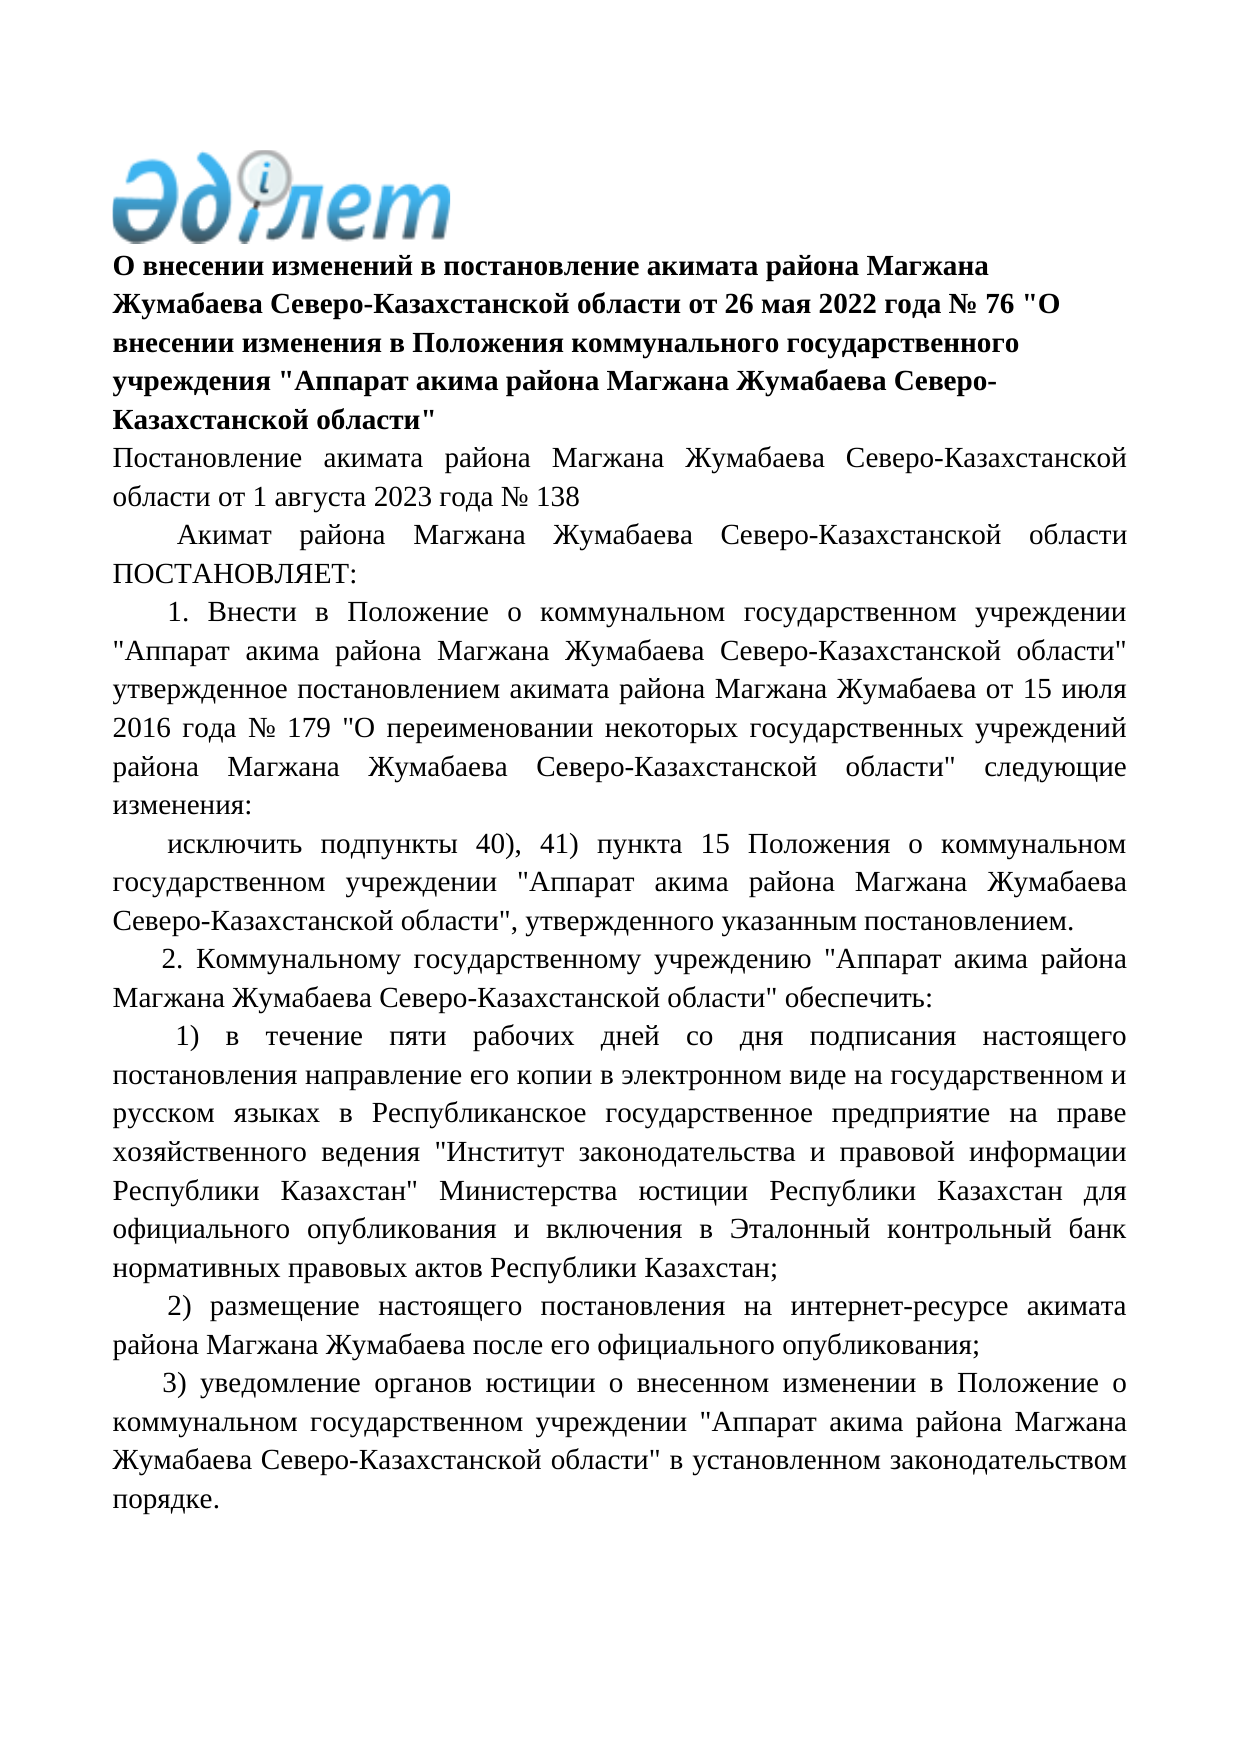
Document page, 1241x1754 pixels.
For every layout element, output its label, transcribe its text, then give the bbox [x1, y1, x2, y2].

text Постановление акимата района Магжана Жумабаева Северо-Казахстанской области от 1 августа 2023 года № 138 [112, 440, 1128, 512]
text О внесении изменений в постановление акимата района Магжана Жумабаева Северо-Казахстанской области от 26 мая 2022 года № 76 "О внесении изменения в Положения коммунального государственного учреждения "Аппарат акима района Магжана Жумабаева Северо-Казахстанской области" [112, 248, 1128, 435]
text 3) уведомление органов юстиции о внесенном изменении в Положение о коммунальном государственном учреждении "Аппарат акима района Магжана Жумабаева Северо-Казахстанской области" в установленном законодательством порядке. [112, 1365, 1128, 1514]
text исключить подпункты 40), 41) пункта 15 Положения о коммунальном государственном учреждении "Аппарат акима района Магжана Жумабаева Северо-Казахстанской области", утвержденного указанным постановлением. [112, 826, 1128, 936]
text Акимат района Магжана Жумабаева Северо-Казахстанской области ПОСТАНОВЛЯЕТ: [112, 517, 1128, 589]
text 1) в течение пяти рабочих дней со дня подписания настоящего постановления направление его копии в электронном виде на государственном и русском языках в Республиканское государственное предприятие на праве хозяйственного ведения "Институт законодательства и правовой информации Республики Казахстан" Министерства юстиции Республики Казахстан для официального опубликования и включения в Эталонный контрольный банк нормативных правовых актов Республики Казахстан; [112, 1018, 1128, 1283]
text 2. Коммунальному государственному учреждению "Аппарат акима района Магжана Жумабаева Северо-Казахстанской области" обеспечить: [112, 941, 1128, 1013]
text 1. Внести в Положение о коммунальном государственном учреждении "Аппарат акима района Магжана Жумабаева Северо-Казахстанской области" утвержденное постановлением акимата района Магжана Жумабаева от 15 июля 2016 года № 179 "О переименовании некоторых государственных учреждений района Магжана Жумабаева Северо-Казахстанской области" следующие изменения: [112, 594, 1128, 821]
picture [112, 150, 451, 244]
text 2) размещение настоящего постановления на интернет-ресурсе акимата района Магжана Жумабаева после его официального опубликования; [112, 1288, 1128, 1360]
